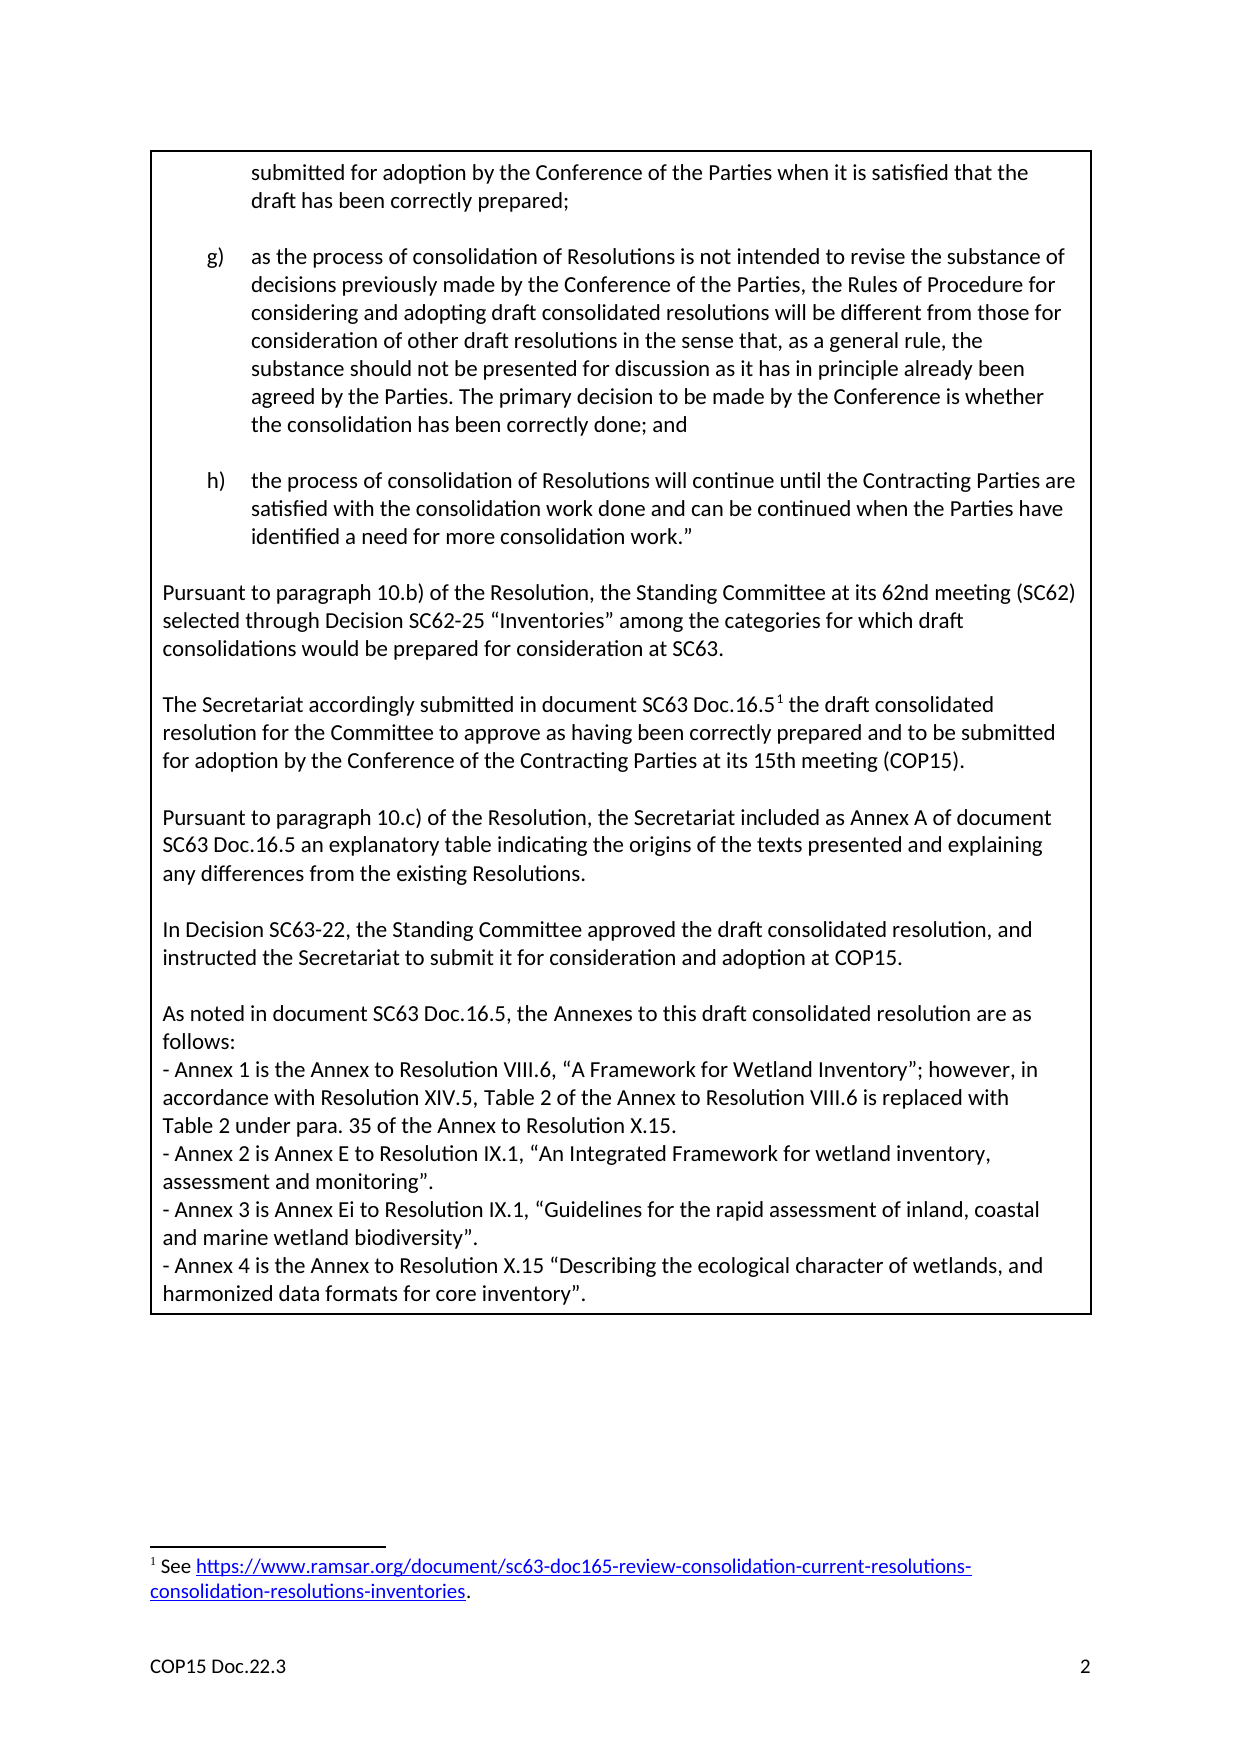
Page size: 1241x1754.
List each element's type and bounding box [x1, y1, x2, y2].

table_header [152, 152, 1090, 1313]
